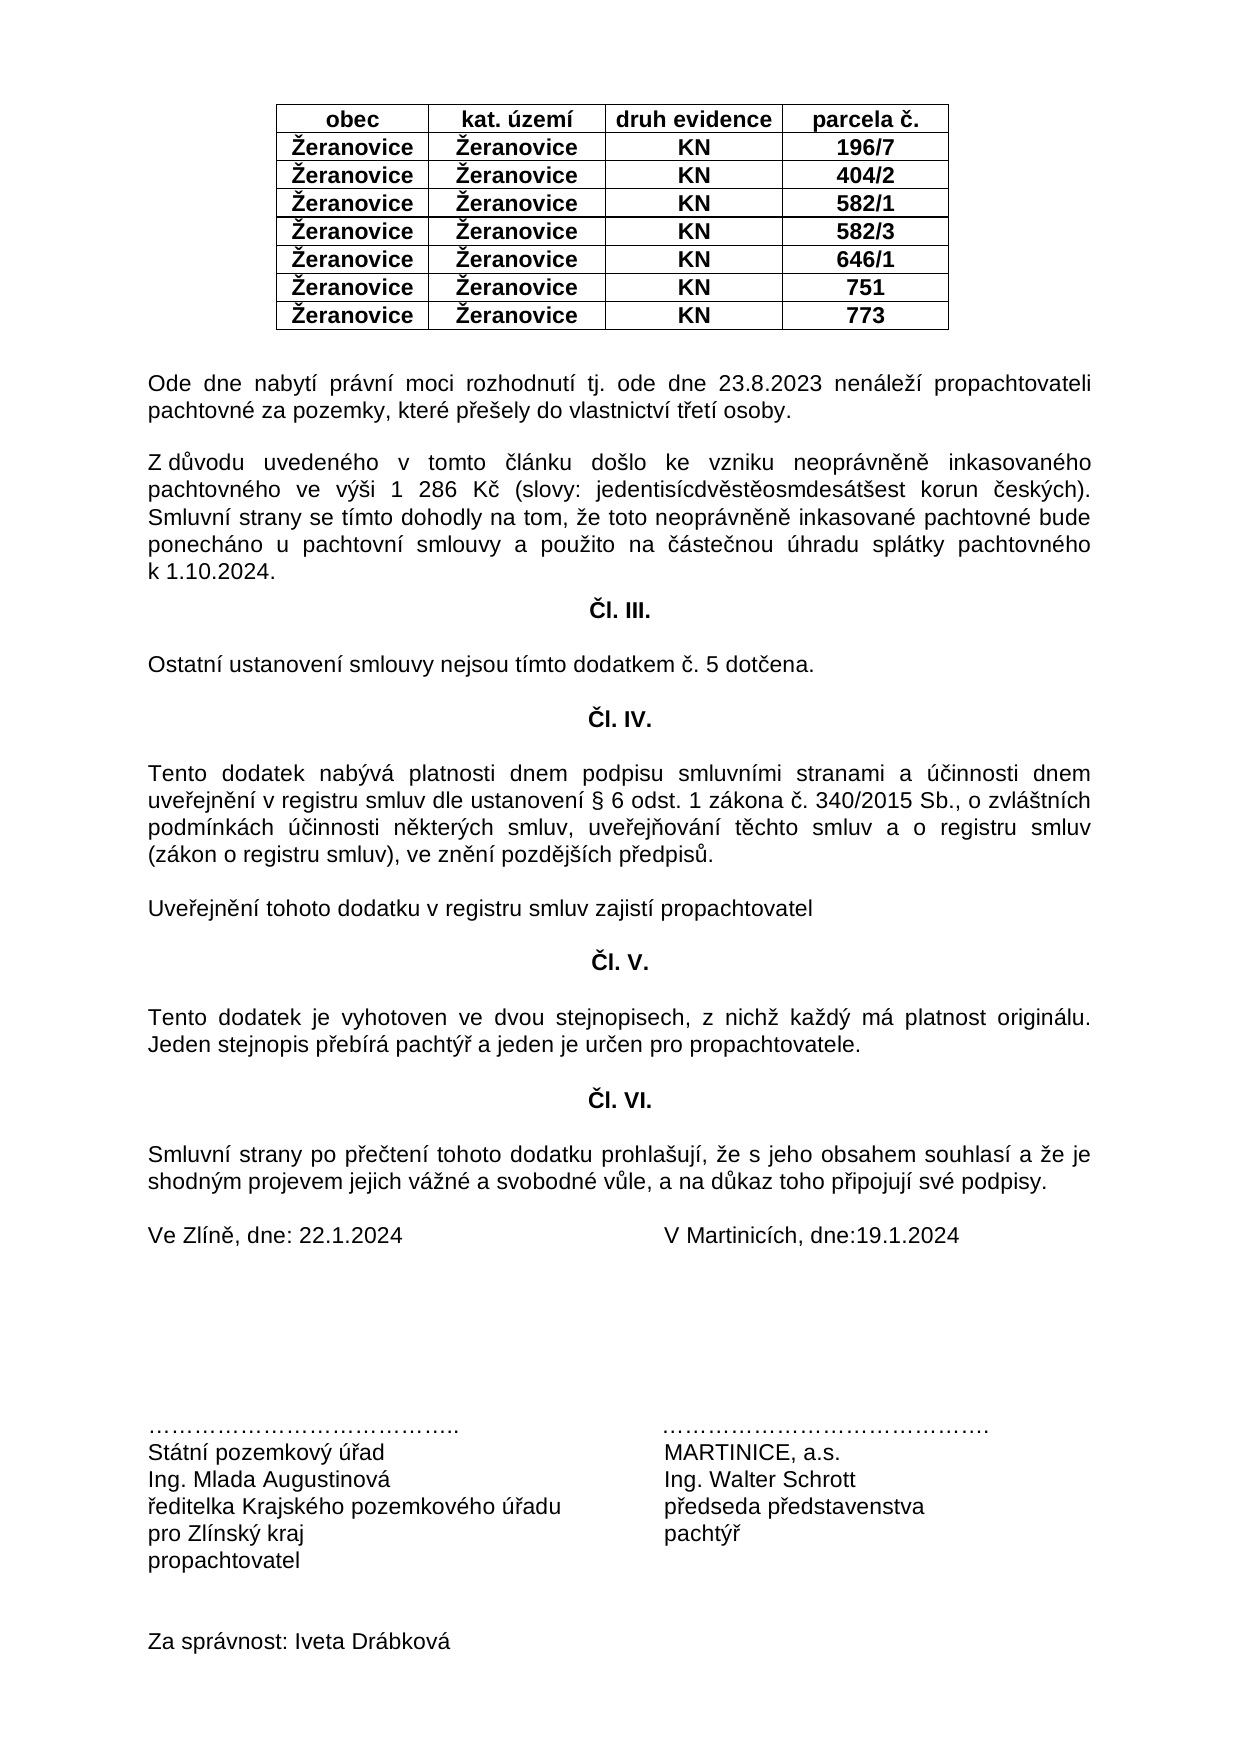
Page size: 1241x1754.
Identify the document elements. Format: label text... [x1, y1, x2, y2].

table_cell Žeranovice [429, 274, 605, 301]
table_cell 751 [783, 274, 948, 301]
table_cell 646/1 [783, 246, 948, 273]
table_cell KN [606, 246, 782, 273]
table_cell KN [606, 218, 782, 244]
table_cell 582/1 [783, 189, 948, 216]
text Čl. IV. [148, 705, 1092, 732]
table_cell KN [606, 274, 782, 301]
text Tento dodatek nabývá platnosti dnem podpisu smluvními stranami a účinnosti dnem uveřejnění v registru smluv dle ustanovení § 6 odst. 1 zákona č. 340/2015 Sb., o zvláštních podmínkách účinnosti některých smluv, uveřejňování těchto smluv a o registru smluv (zákon o registru smluv), ve znění pozdějších předpisů. [148, 759, 1092, 867]
table_cell Žeranovice [277, 246, 428, 273]
table_cell KN [606, 302, 782, 329]
table_cell 582/3 [783, 218, 948, 244]
table_header kat. území [429, 105, 605, 132]
table_cell Žeranovice [277, 302, 428, 329]
text Čl. VI. [148, 1086, 1092, 1113]
table_header parcela č. [783, 105, 948, 132]
text Za správnost: Iveta Drábková [148, 1628, 1092, 1655]
table_cell KN [606, 189, 782, 216]
text Ostatní ustanovení smlouvy nejsou tímto dodatkem č. 5 dotčena. [148, 651, 1092, 678]
text Z důvodu uvedeného v tomto článku došlo ke vzniku neoprávněně inkasovaného pachtovného ve výši 1 286 Kč (slovy: jedentisícdvěstěosmdesátšest korun českých). Smluvní strany se tímto dohodly na tom, že toto neoprávněně inkasované pachtovné bude ponecháno u pachtovní smlouvy a použito na částečnou úhradu splátky pachtovného k 1.10.2024. [148, 449, 1092, 584]
table_cell Žeranovice [429, 302, 605, 329]
text ředitelka Krajského pozemkového úřadu předseda představenstva [148, 1492, 1092, 1519]
text Tento dodatek je vyhotoven ve dvou stejnopisech, z nichž každý má platnost originálu. Jeden stejnopis přebírá pachtýř a jeden je určen pro propachtovatele. [148, 1003, 1092, 1057]
table_cell Žeranovice [277, 161, 428, 188]
table_cell Žeranovice [429, 133, 605, 160]
table_cell Žeranovice [277, 189, 428, 216]
text Uveřejnění tohoto dodatku v registru smluv zajistí propachtovatel [148, 894, 1092, 922]
table_header druh evidence [606, 105, 782, 132]
table_cell KN [606, 133, 782, 160]
text Ve Zlíně, dne: 22.1.2024 V Martinicích, dne:19.1.2024 [148, 1221, 1092, 1248]
table_cell 773 [783, 302, 948, 329]
table_header obec [277, 105, 428, 132]
text Čl. V. [148, 949, 1092, 976]
table_cell Žeranovice [429, 246, 605, 273]
text propachtovatel [148, 1546, 1092, 1573]
table_cell Žeranovice [277, 133, 428, 160]
table_cell Žeranovice [429, 218, 605, 244]
table_cell Žeranovice [429, 161, 605, 188]
text Ode dne nabytí právní moci rozhodnutí tj. ode dne 23.8.2023 nenáleží propachtovateli pachtovné za pozemky, které přešely do vlastnictví třetí osoby. [148, 369, 1092, 424]
text Státní pozemkový úřad MARTINICE, a.s. [148, 1438, 1092, 1465]
table_cell Žeranovice [277, 218, 428, 244]
text ………………………………….. ……………………………………. [148, 1411, 1092, 1438]
text Čl. III. [148, 597, 1092, 624]
table_cell KN [606, 161, 782, 188]
table_cell 404/2 [783, 161, 948, 188]
text pro Zlínský kraj pachtýř [148, 1519, 1092, 1546]
text Ing. Mlada Augustinová Ing. Walter Schrott [148, 1465, 1092, 1492]
table_cell Žeranovice [277, 274, 428, 301]
table_cell Žeranovice [429, 189, 605, 216]
text Smluvní strany po přečtení tohoto dodatku prohlašují, že s jeho obsahem souhlasí a že je shodným projevem jejich vážné a svobodné vůle, a na důkaz toho připojují své podpisy. [148, 1140, 1092, 1194]
table_cell 196/7 [783, 133, 948, 160]
